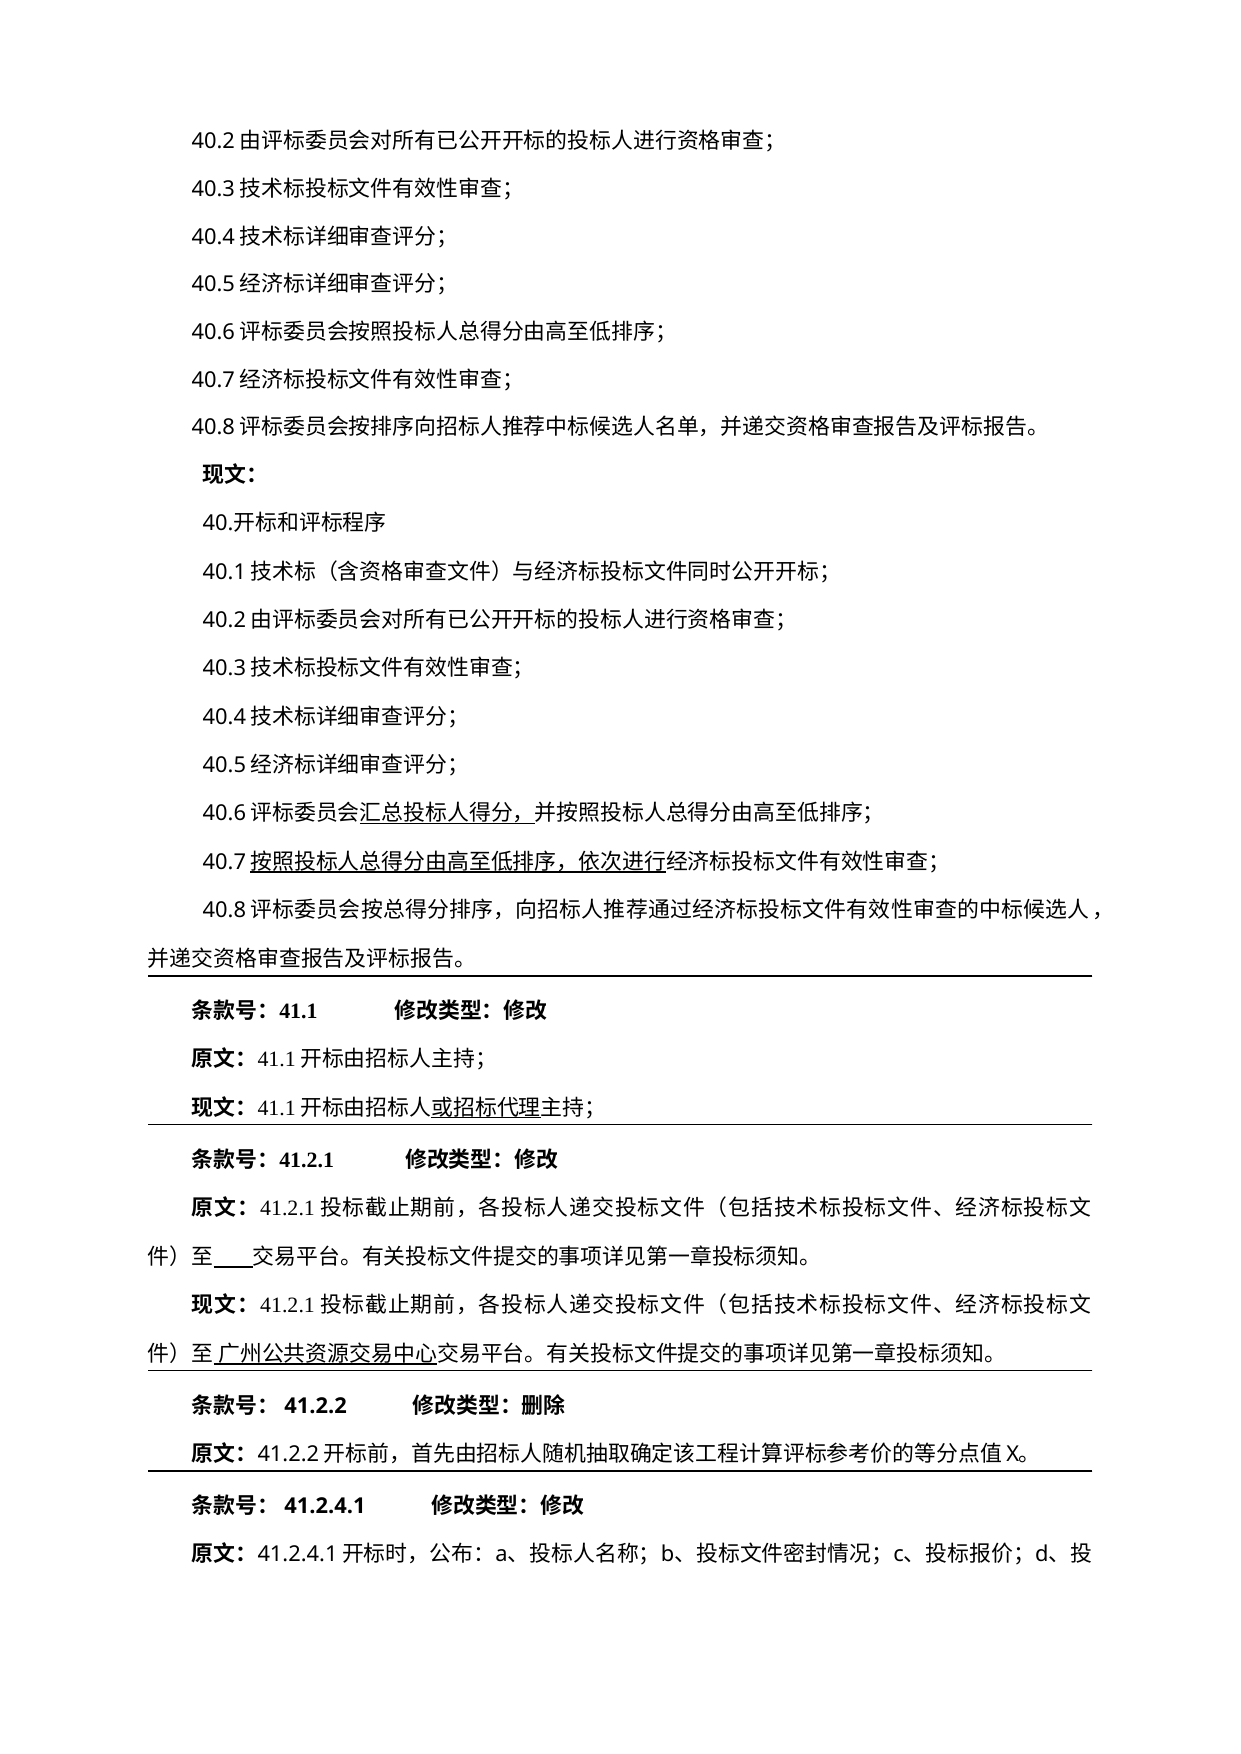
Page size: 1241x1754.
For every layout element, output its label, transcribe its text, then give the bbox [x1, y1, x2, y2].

text 40.7经济标投标文件有效性审查； [148, 362, 1092, 393]
text 40.5经济标详细审查评分； [148, 266, 1092, 298]
text 现文：41.2.1投标截止期前，各投标人递交投标文件（包括技术标投标文件、经济标投标文件）至 广州公共资源交易中心交易平台。有关投标文件提交的事项详见第一章投标须知。 [148, 1287, 1092, 1370]
text 现文： [148, 457, 1092, 489]
text 条款号：41.1 修改类型：修改 [148, 992, 1092, 1025]
text 条款号： 41.2.4.1 修改类型：修改 [148, 1488, 1092, 1520]
text 原文：41.2.1投标截止期前，各投标人递交投标文件（包括技术标投标文件、经济标投标文件）至 交易平台。有关投标文件提交的事项详见第一章投标须知。 [148, 1189, 1092, 1271]
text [148, 1536, 1092, 1571]
text 40.5经济标详细审查评分； [148, 747, 1092, 779]
text 40.4技术标详细审查评分； [148, 698, 1092, 731]
text 40.7按照投标人总得分由高至低排序，依次进行经济标投标文件有效性审查； [148, 843, 1092, 876]
text 40.开标和评标程序 [148, 505, 1092, 538]
text 40.3技术标投标文件有效性审查； [148, 171, 1092, 203]
text 40.1技术标（含资格审查文件）与经济标投标文件同时公开开标； [148, 553, 1092, 586]
text 40.2由评标委员会对所有已公开开标的投标人进行资格审查； [148, 602, 1092, 634]
text 条款号：41.2.1 修改类型：修改 [148, 1141, 1092, 1174]
text 40.6评标委员会按照投标人总得分由高至低排序； [148, 314, 1092, 346]
text 40.6评标委员会汇总投标人得分，并按照投标人总得分由高至低排序； [148, 795, 1092, 828]
text 40.8评标委员会按排序向招标人推荐中标候选人名单，并递交资格审查报告及评标报告。 [148, 409, 1092, 441]
text 40.3技术标投标文件有效性审查； [148, 650, 1092, 683]
text 原文：41.1开标由招标人主持； [148, 1041, 1092, 1073]
text 40.4技术标详细审查评分； [148, 219, 1092, 251]
text 40.8评标委员会按总得分排序，向招标人推荐通过经济标投标文件有效性审查的中标候选人，并递交资格审查报告及评标报告。 [148, 892, 1092, 975]
text 40.2由评标委员会对所有已公开开标的投标人进行资格审查； [148, 123, 1092, 155]
text 现文：41.1开标由招标人或招标代理主持； [148, 1089, 1092, 1124]
text 条款号： 41.2.2 修改类型：删除 [148, 1387, 1092, 1420]
text 原文：41.2.2开标前，首先由招标人随机抽取确定该工程计算评标参考价的等分点值X。 [148, 1436, 1092, 1470]
